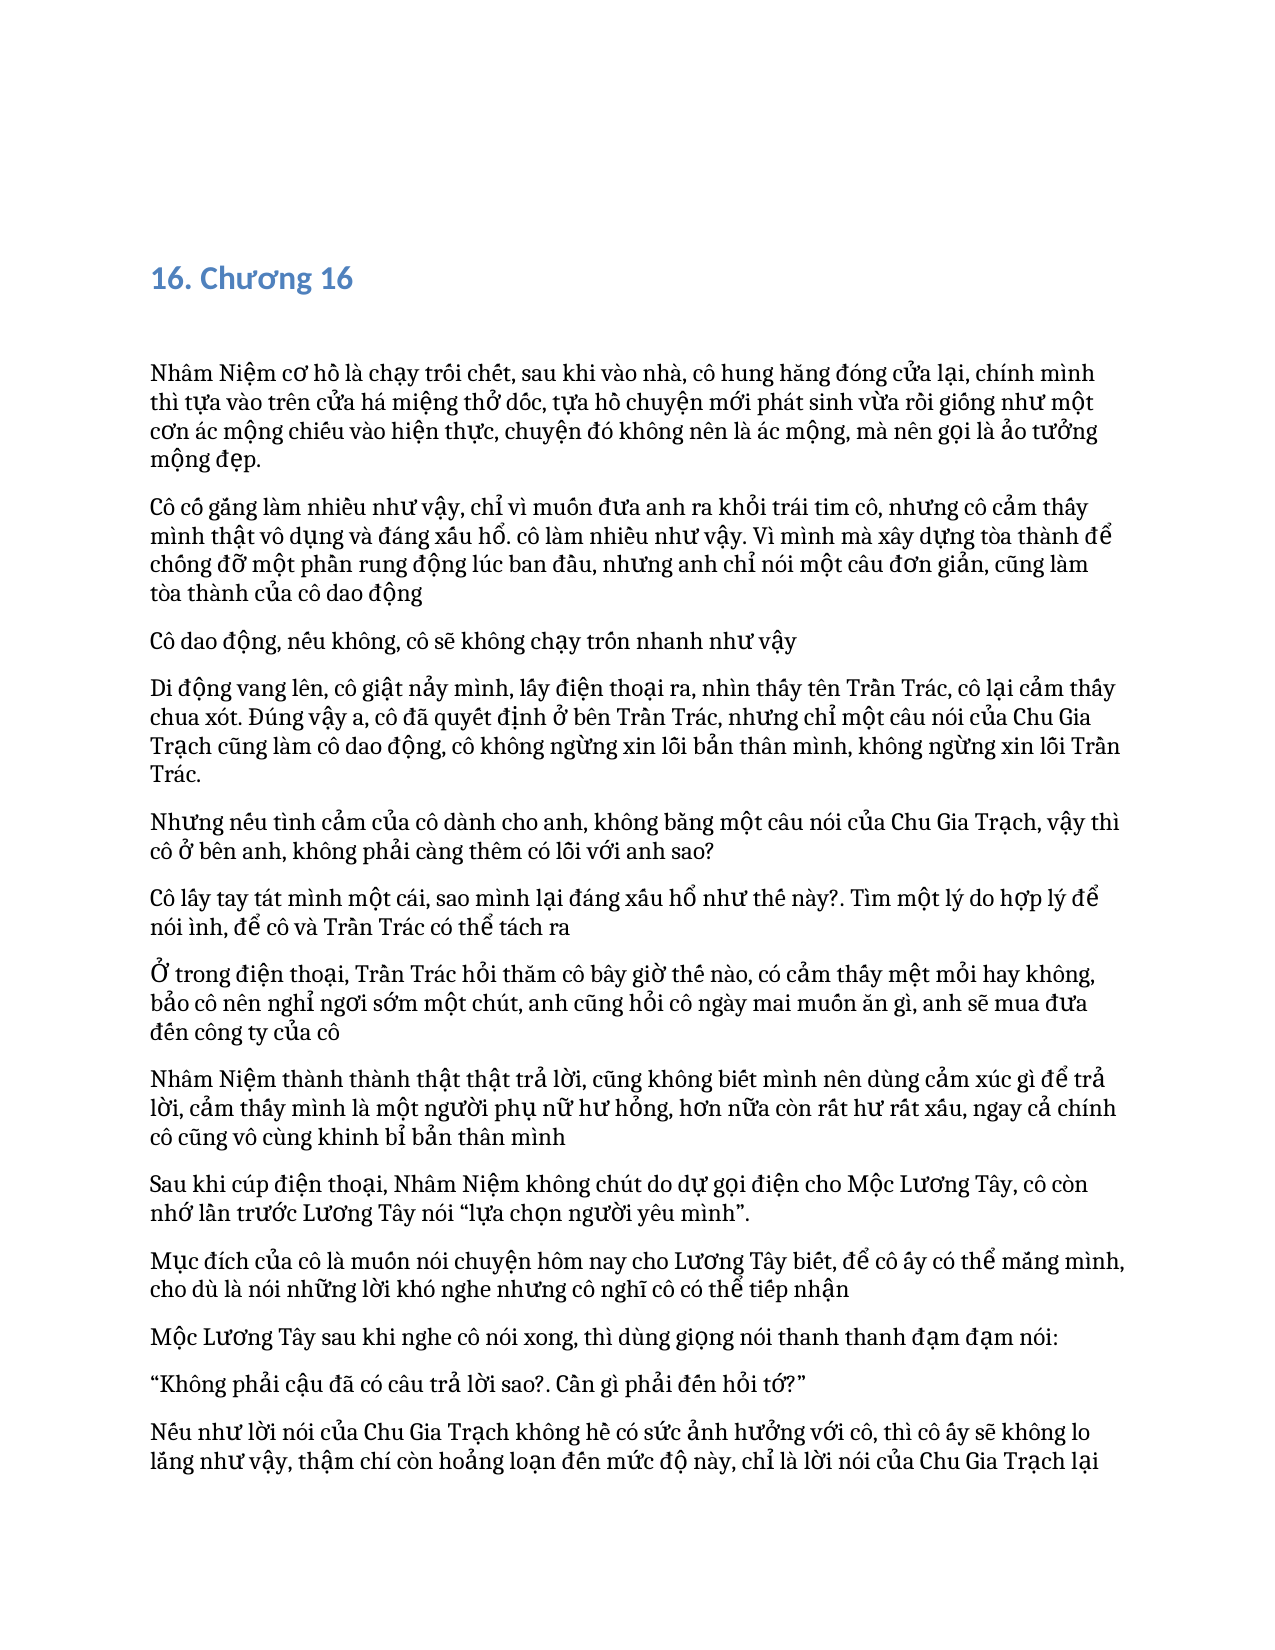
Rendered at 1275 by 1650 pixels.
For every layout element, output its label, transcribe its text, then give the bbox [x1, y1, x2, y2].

text Cô cố gắng làm nhiều như vậy, chỉ vì muốn đưa anh ra khỏi trái tim cô, nhưng cô cảm thấy mình thật vô dụng và đáng xấu hổ. cô làm nhiều như vậy. Vì mình mà xây dựng tòa thành để chống đỡ một phần rung động lúc ban đầu, nhưng anh chỉ nói một câu đơn giản, cũng làm tòa thành của cô dao động [150, 493, 1125, 608]
text Di động vang lên, cô giật nảy mình, lấy điện thoại ra, nhìn thấy tên Trần Trác, cô lại cảm thấy chua xót. Đúng vậy a, cô đã quyết định ở bên Trần Trác, nhưng chỉ một câu nói của Chu Gia Trạch cũng làm cô dao động, cô không ngừng xin lỗi bản thân mình, không ngừng xin lỗi Trần Trác. [150, 674, 1125, 789]
text Cô lấy tay tát mình một cái, sao mình lại đáng xấu hổ như thế này?. Tìm một lý do hợp lý để nói ình, để cô và Trần Trác có thể tách ra [150, 884, 1125, 942]
text Mộc Lương Tây sau khi nghe cô nói xong, thì dùng giọng nói thanh thanh đạm đạm nói: [150, 1323, 1125, 1352]
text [150, 1418, 1125, 1475]
subtitle 16. Chương 16 [150, 257, 1125, 298]
text Nhâm Niệm cơ hồ là chạy trối chết, sau khi vào nhà, cô hung hăng đóng cửa lại, chính mình thì tựa vào trên cửa há miệng thở dốc, tựa hồ chuyện mới phát sinh vừa rồi giống như một cơn ác mộng chiếu vào hiện thực, chuyện đó không nên là ác mộng, mà nên gọi là ảo tưởng mộng đẹp. [150, 302, 1125, 474]
text Sau khi cúp điện thoại, Nhâm Niệm không chút do dự gọi điện cho Mộc Lương Tây, cô còn nhớ lần trước Lương Tây nói “lựa chọn người yêu mình”. [150, 1170, 1125, 1228]
text Cô dao động, nếu không, cô sẽ không chạy trốn nhanh như vậy [150, 627, 1125, 655]
text Mục đích của cô là muốn nói chuyện hôm nay cho Lương Tây biết, để cô ấy có thể mắng mình, cho dù là nói những lời khó nghe nhưng cô nghĩ cô có thể tiếp nhận [150, 1247, 1125, 1304]
text “Không phải cậu đã có câu trả lời sao?. Cần gì phải đến hỏi tớ?” [150, 1370, 1125, 1399]
text Ở trong điện thoại, Trần Trác hỏi thăm cô bây giờ thế nào, có cảm thấy mệt mỏi hay không, bảo cô nên nghỉ ngơi sớm một chút, anh cũng hỏi cô ngày mai muốn ăn gì, anh sẽ mua đưa đến công ty của cô [150, 960, 1125, 1047]
text Nhâm Niệm thành thành thật thật trả lời, cũng không biết mình nên dùng cảm xúc gì để trả lời, cảm thấy mình là một người phụ nữ hư hỏng, hơn nữa còn rất hư rất xấu, ngay cả chính cô cũng vô cùng khinh bỉ bản thân mình [150, 1065, 1125, 1152]
text Nhưng nếu tình cảm của cô dành cho anh, không bằng một câu nói của Chu Gia Trạch, vậy thì cô ở bên anh, không phải càng thêm có lỗi với anh sao? [150, 808, 1125, 865]
